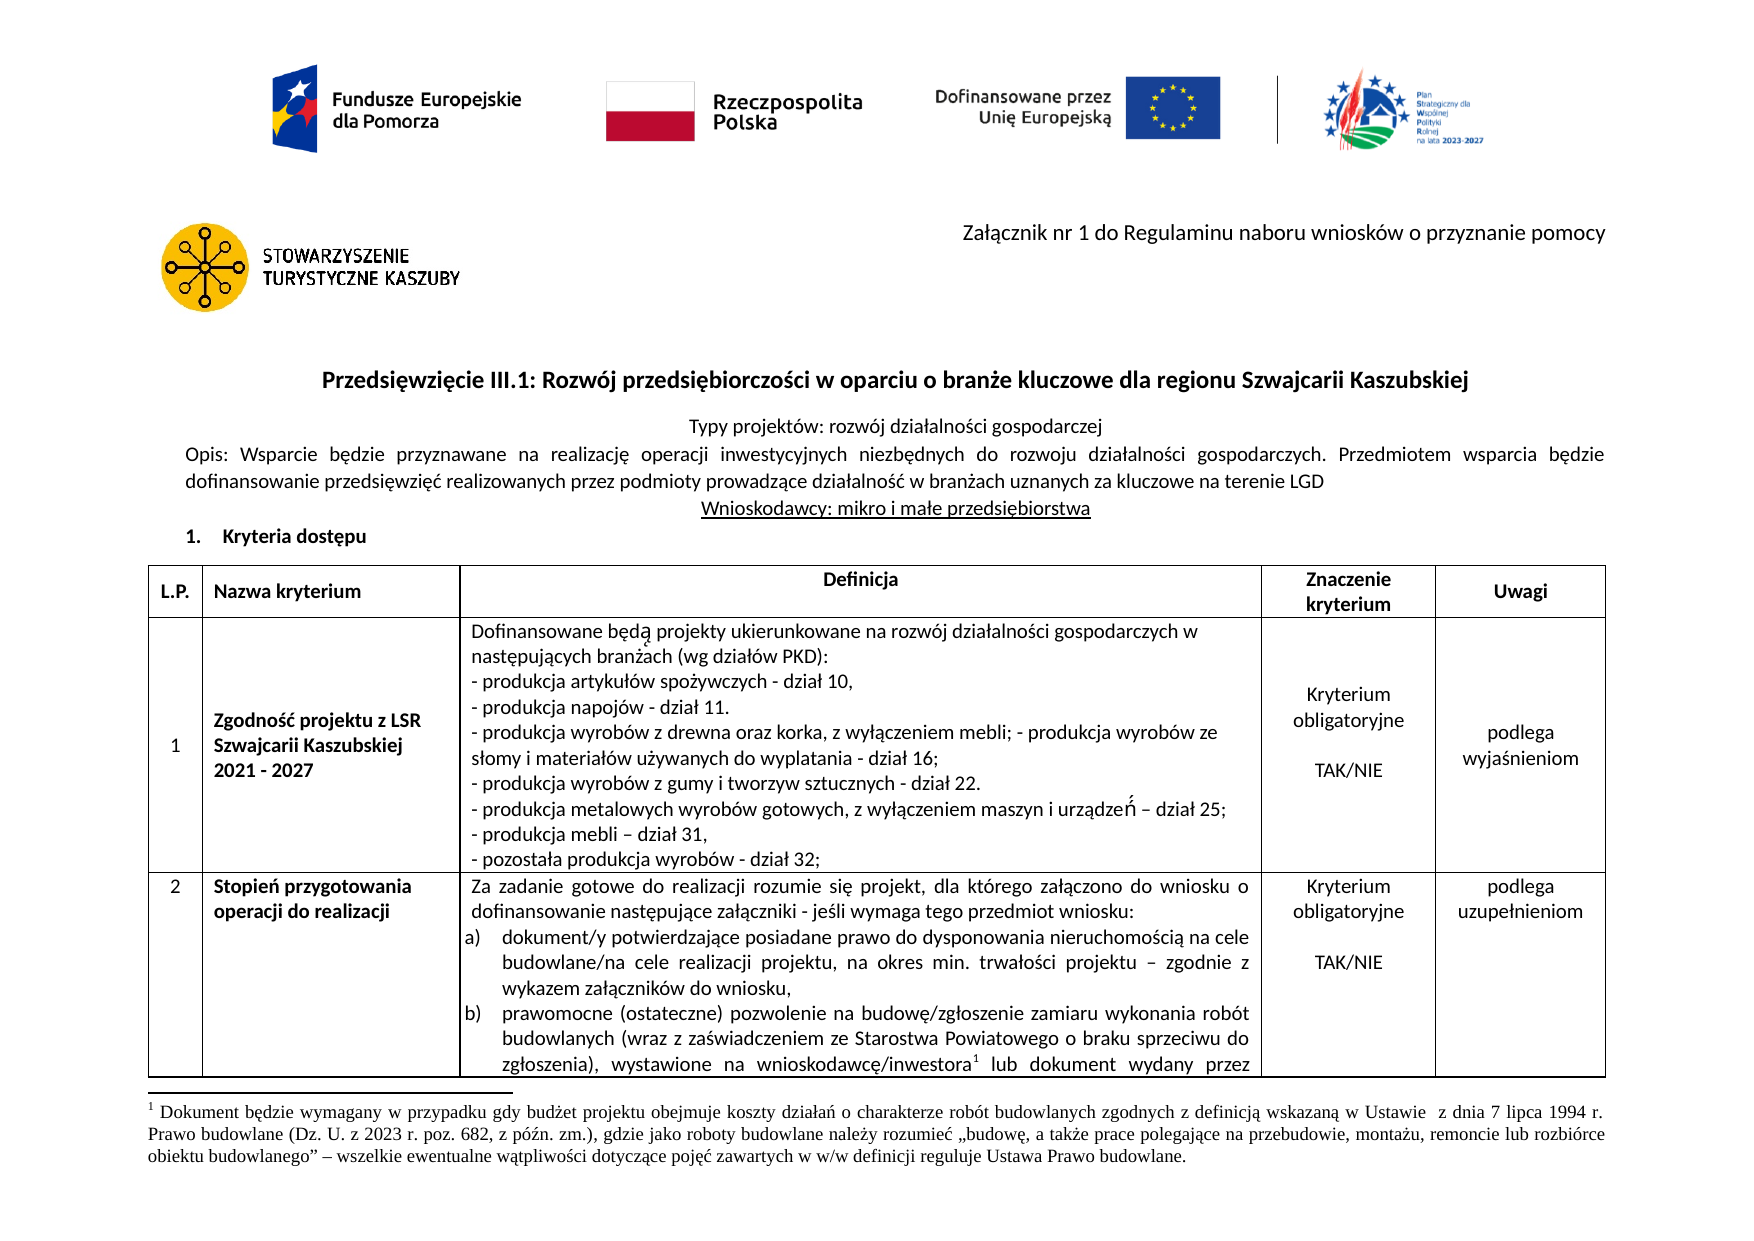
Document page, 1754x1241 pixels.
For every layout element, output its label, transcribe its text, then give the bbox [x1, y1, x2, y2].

list Kryteria dostępu [185, 523, 1606, 548]
text Załącznik nr 1 do Regulaminu naboru wniosków o przyznanie pomocy [185, 218, 1606, 246]
text Opis: Wsparcie będzie przyznawane na realizację operacji inwestycyjnych niezbędnych do rozwoju działalności gospodarczych. Przedmiotem wsparcia będzie dofinansowanie przedsięwzięć realizowanych przez podmioty prowadzące działalność w branżach uznanych za kluczowe na terenie LGD [185, 441, 1606, 493]
table_cell Kryterium obligatoryjne TAK/NIE [1262, 873, 1435, 1076]
table_cell Zgodność projektu z LSR Szwajcarii Kaszubskiej 2021 - 2027 [203, 618, 459, 872]
table_header Znaczenie kryterium [1262, 566, 1435, 617]
table_cell Dofinansowane będą̨ projekty ukierunkowane na rozwój działalności gospodarczych w następujących branżach (wg działów PKD): - produkcja artykułów spożywczych - dział 10, - produkcja napojów - dział 11. - produkcja wyrobów z drewna oraz korka, z wyłączeniem mebli; - produkcja wyrobów ze słomy i materiałów używanych do wyplatania - dział 16; - produkcja wyrobów z gumy i tworzyw sztucznych - dział 22. - produkcja metalowych wyrobów gotowych, z wyłączeniem maszyn i urządzeń́ – dział 25; - produkcja mebli – dział 31, - pozostała produkcja wyrobów - dział 32; [461, 618, 1261, 872]
picture [147, 44, 1607, 171]
text Wnioskodawcy: mikro i małe przedsiębiorstwa [185, 496, 1606, 521]
table_cell 2 [149, 873, 202, 1076]
picture [157, 221, 463, 315]
table_cell Stopień przygotowania operacji do realizacji [203, 873, 459, 1076]
table_cell Kryterium obligatoryjne TAK/NIE [1262, 618, 1435, 872]
table_cell 1 [149, 618, 202, 872]
table_header Nazwa kryterium [203, 566, 459, 617]
table_header Uwagi [1436, 566, 1605, 617]
text Przedsięwzięcie III.1: Rozwój przedsiębiorczości w oparciu o branże kluczowe dla regionu Szwajcarii Kaszubskiej [185, 364, 1606, 394]
table_cell podlega wyjaśnieniom [1436, 618, 1605, 872]
table_cell podlega uzupełnieniom [1436, 873, 1605, 1076]
text Typy projektów: rozwój działalności gospodarczej [185, 413, 1606, 439]
table_header Definicja [461, 566, 1261, 617]
table_header L.P. [149, 566, 202, 617]
